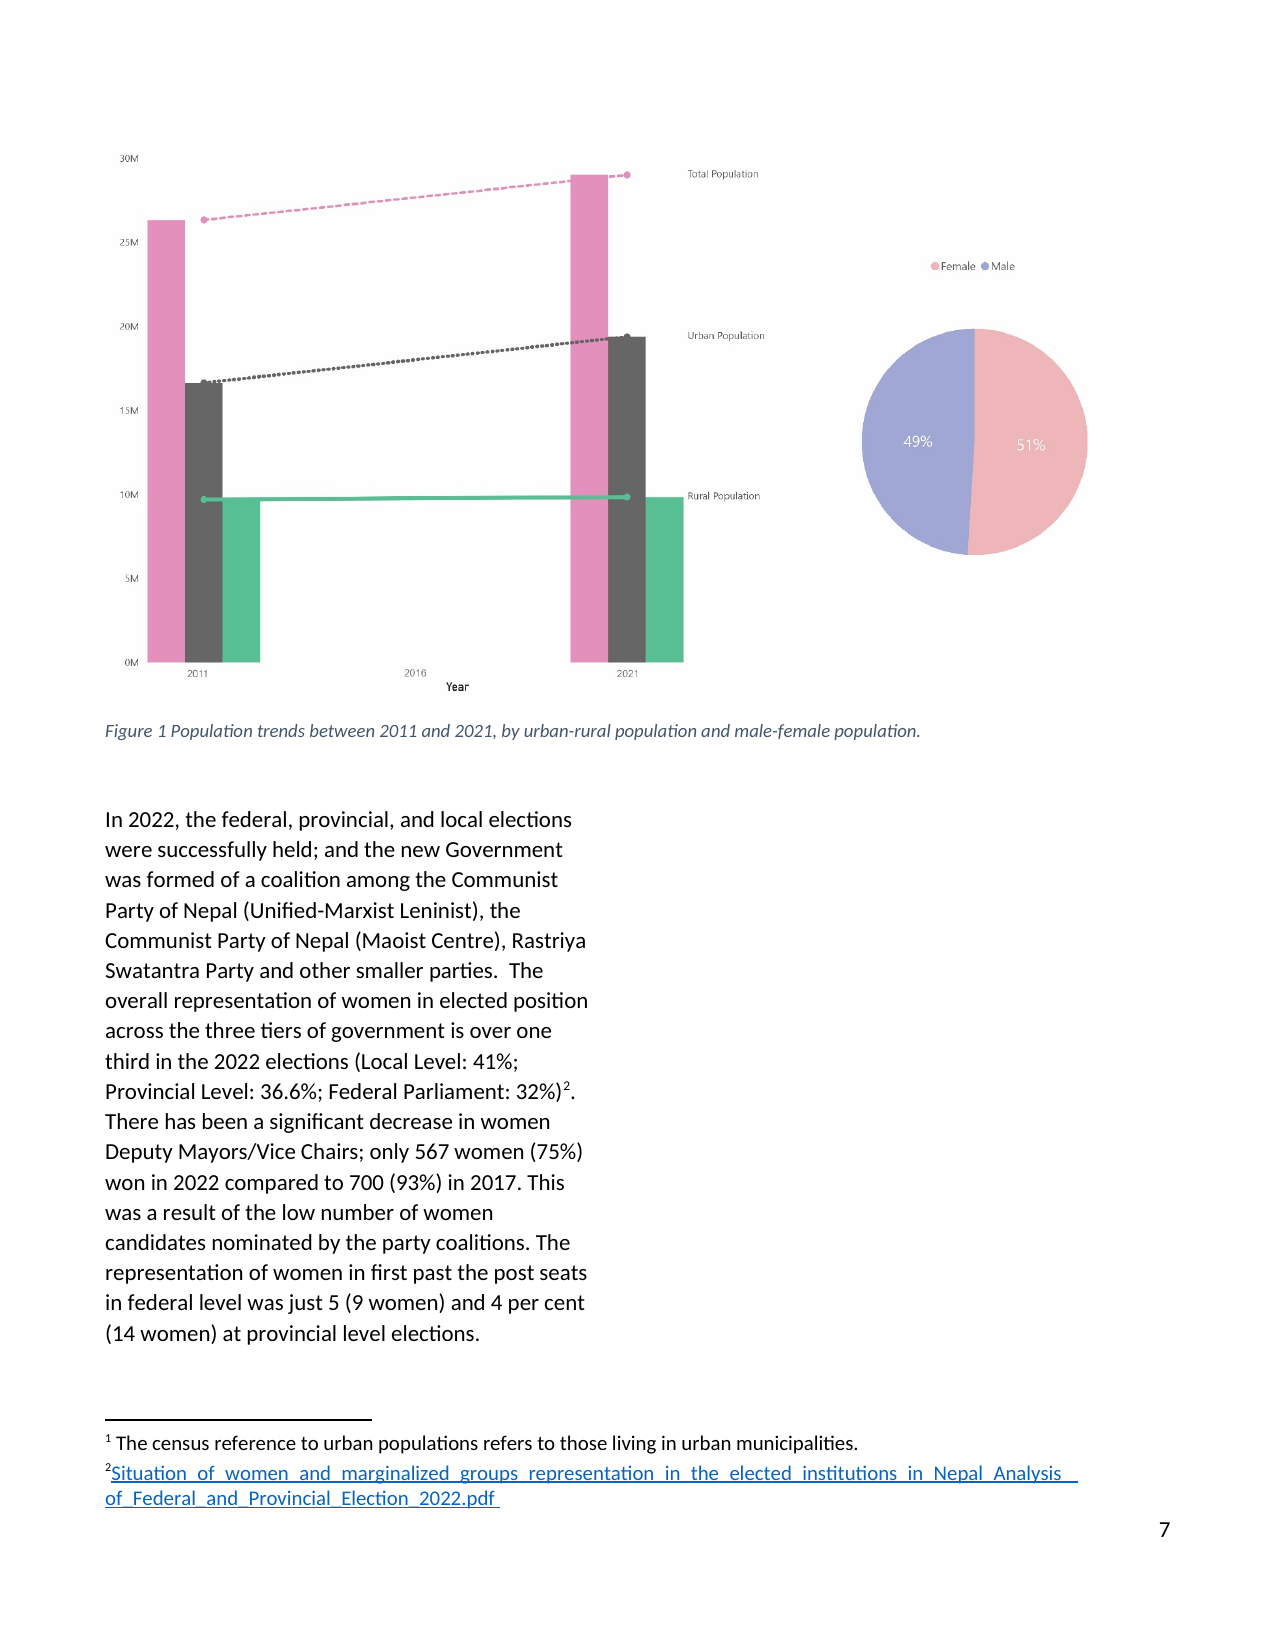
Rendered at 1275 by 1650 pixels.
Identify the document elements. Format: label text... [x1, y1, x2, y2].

text In 2022, the federal, provincial, and local elections were successfully held; and the new Government was formed of a coalition among the Communist Party of Nepal (Unified-Marxist Leninist), the Communist Party of Nepal (Maoist Centre), Rastriya Swatantra Party and other smaller parties. The overall representation of women in elected position across the three tiers of government is over one third in the 2022 elections (Local Level: 41%; Provincial Level: 36.6%; Federal Parliament: 32%). There has been a significant decrease in women Deputy Mayors/Vice Chairs; only 567 women (75%) won in 2022 compared to 700 (93%) in 2017. This was a result of the low number of women candidates nominated by the party coalitions. The representation of women in first past the post seats in federal level was just 5 (9 women) and 4 per cent (14 women) at provincial level elections. [105, 805, 600, 1347]
picture [105, 105, 1170, 704]
text Figure 1 Population trends between 2011 and 2021, by urban-rural population and male-female population. [105, 719, 1170, 742]
